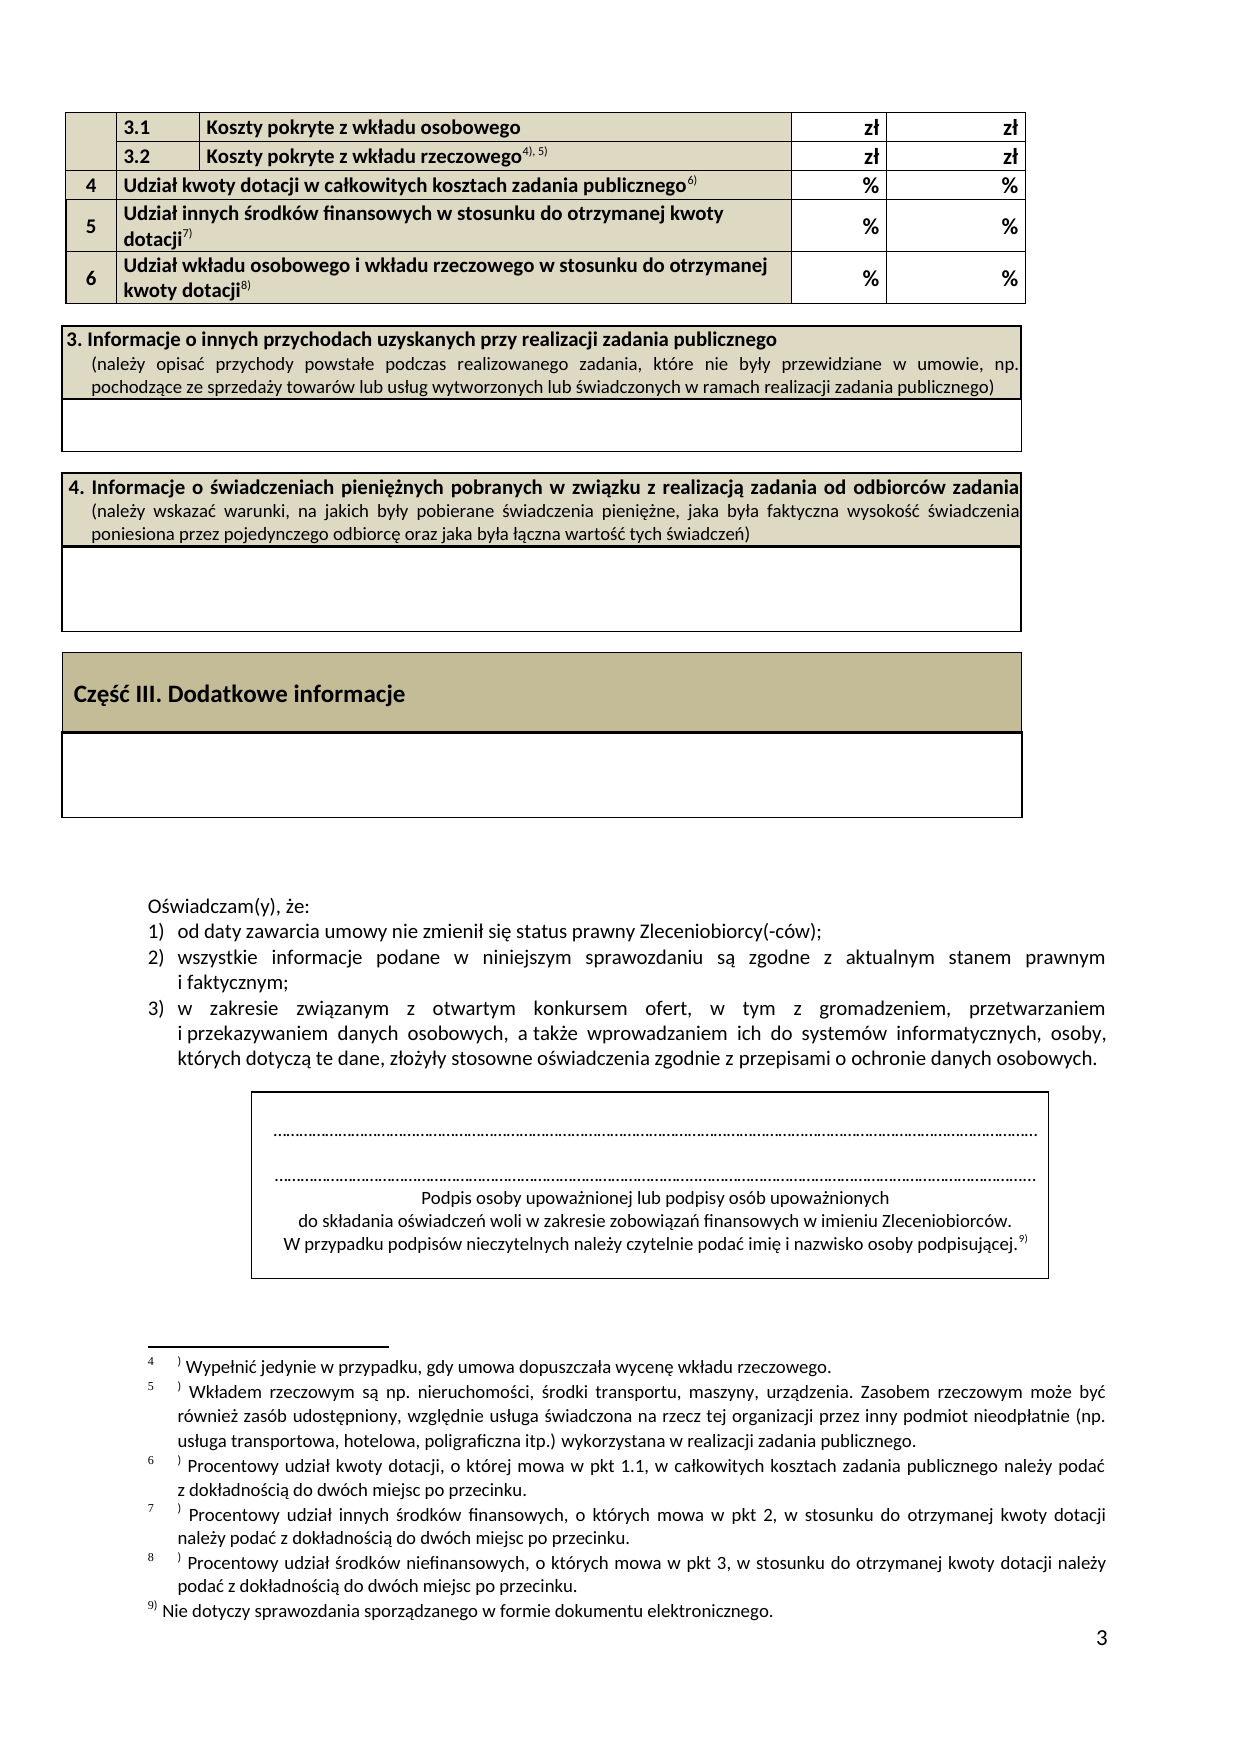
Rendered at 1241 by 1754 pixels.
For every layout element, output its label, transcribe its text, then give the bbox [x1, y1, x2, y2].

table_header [252, 1093, 1048, 1278]
table_cell % [792, 171, 886, 199]
table_cell 6 [67, 252, 116, 303]
table_cell 3.2 [117, 142, 199, 170]
table_cell % [887, 171, 1025, 199]
text Oświadczam(y), że: [148, 893, 1107, 918]
table_cell zł [887, 113, 1025, 141]
table_cell Koszty pokryte z wkładu rzeczowego), ) [200, 142, 791, 170]
table_cell 5 [67, 200, 116, 251]
table_cell 3 [66, 113, 116, 170]
table_cell % [887, 252, 1025, 303]
text 3) w zakresie związanym z otwartym konkursem ofert, w tym z gromadzeniem, przetwarzaniem i przekazywaniem danych osobowych, a także wprowadzaniem ich do systemów informatycznych, osoby, których dotyczą te dane, złożyły stosowne oświadczenia zgodnie z przepisami o ochronie danych osobowych. [148, 995, 1107, 1071]
table_cell Udział wkładu osobowego i wkładu rzeczowego w stosunku do otrzymanej kwoty dotacji) [117, 252, 791, 303]
text 1) od daty zawarcia umowy nie zmienił się status prawny Zleceniobiorcy(-ców); [148, 918, 1107, 944]
table_cell [63, 548, 1020, 631]
table_cell Udział innych środków finansowych w stosunku do otrzymanej kwoty dotacji) [117, 200, 791, 251]
table_cell [63, 734, 1021, 817]
table_cell % [792, 200, 886, 251]
table_header Część III. Dodatkowe informacje [63, 653, 1021, 731]
text 2) wszystkie informacje podane w niniejszym sprawozdaniu są zgodne z aktualnym stanem prawnym i faktycznym; [148, 944, 1107, 995]
table_header 3. Informacje o innych przychodach uzyskanych przy realizacji zadania publicznego (należy opisać przychody powstałe podczas realizowanego zadania, które nie były przewidziane w umowie, np. pochodzące ze sprzedaży towarów lub usług wytworzonych lub świadczonych w ramach realizacji zadania publicznego) [63, 327, 1020, 398]
table_cell Koszty pokryte z wkładu osobowego [200, 113, 791, 141]
table_cell % [792, 252, 886, 303]
table_cell zł [792, 142, 886, 170]
table_cell % [887, 200, 1025, 251]
table_header 4. Informacje o świadczeniach pieniężnych pobranych w związku z realizacją zadania od odbiorców zadania (należy wskazać warunki, na jakich były pobierane świadczenia pieniężne, jaka była faktyczna wysokość świadczenia poniesiona przez pojedynczego odbiorcę oraz jaka była łączna wartość tych świadczeń) [63, 474, 1020, 545]
table_cell 3.1 [117, 113, 199, 141]
table_cell [63, 400, 1021, 451]
table_cell zł [792, 113, 886, 141]
table_cell zł [887, 142, 1025, 170]
table_cell 4 [66, 171, 116, 199]
table_cell Udział kwoty dotacji w całkowitych kosztach zadania publicznego) [117, 171, 791, 199]
